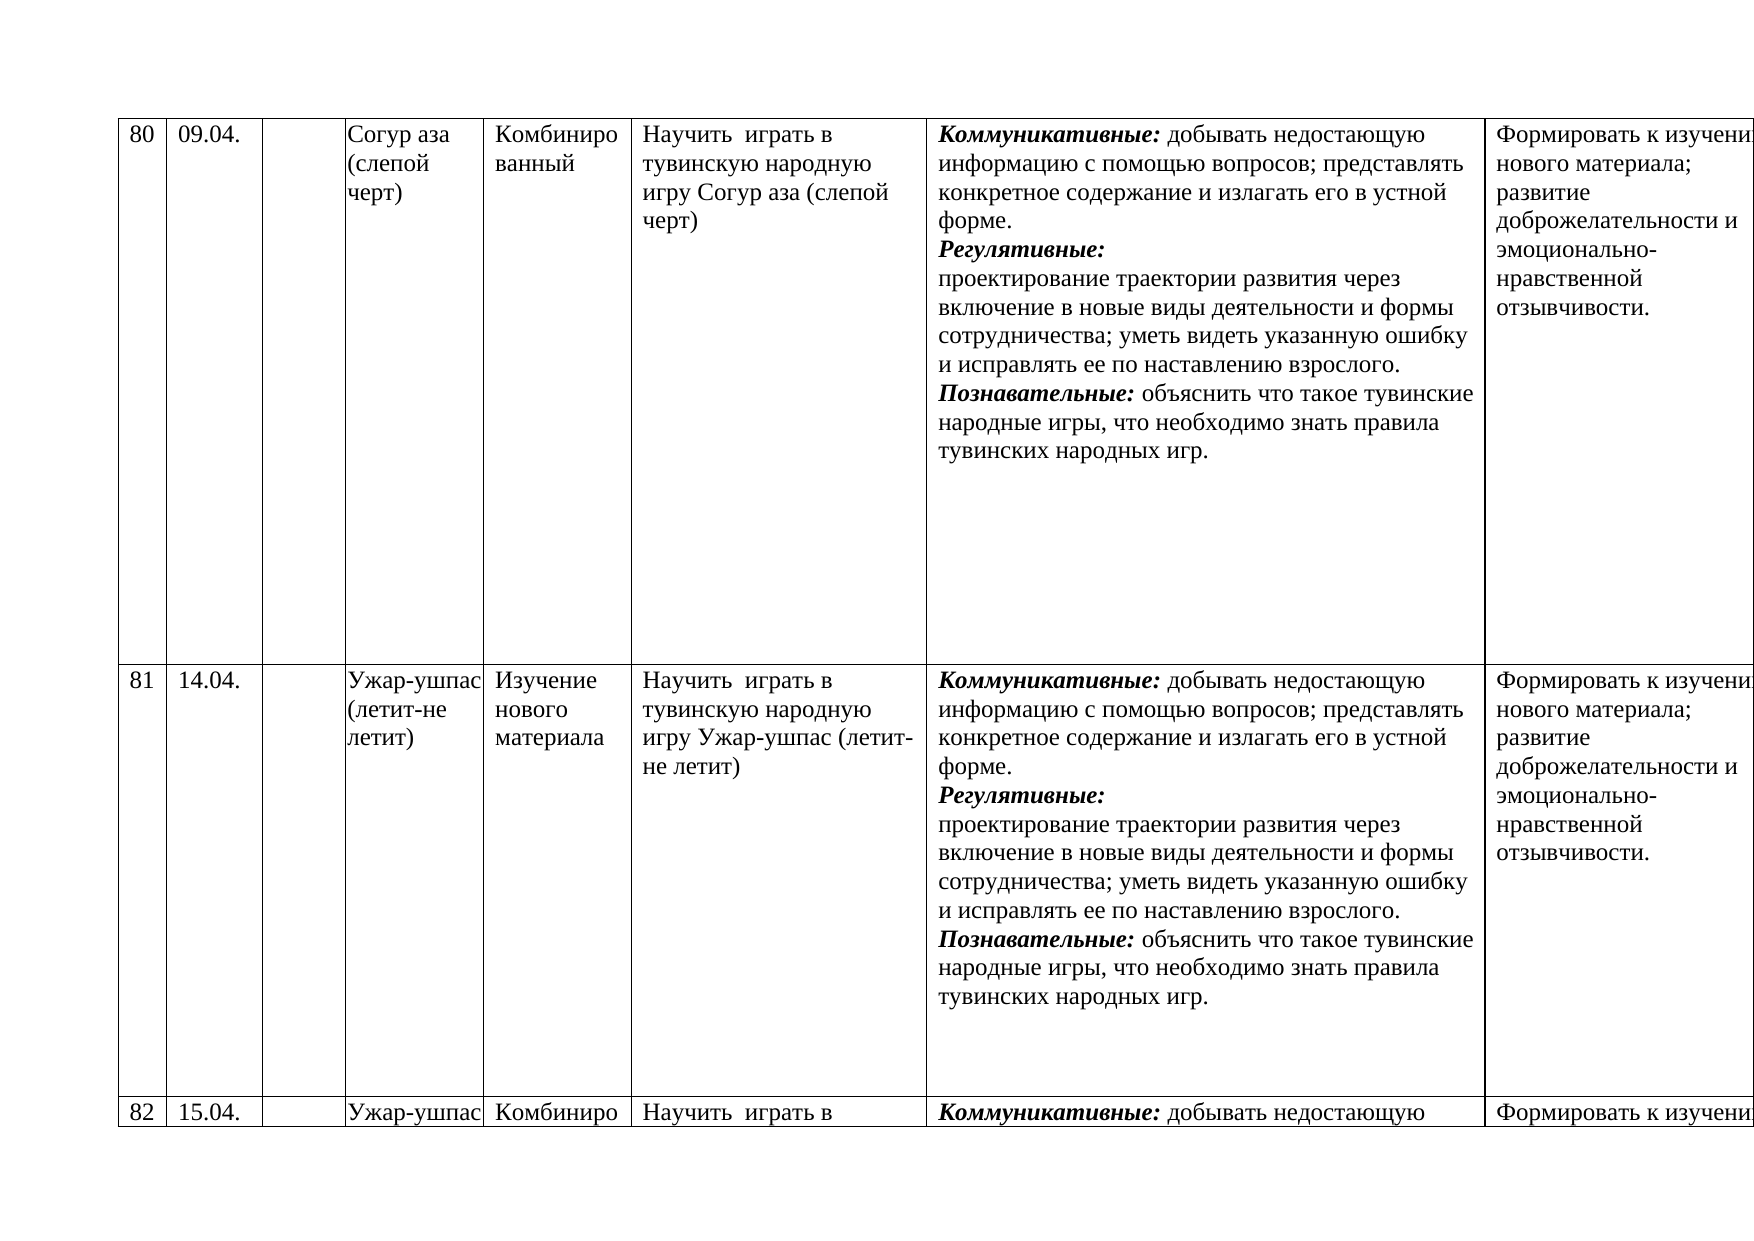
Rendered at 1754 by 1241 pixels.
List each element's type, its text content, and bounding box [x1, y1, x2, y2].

table_cell Ужар-ушпас (летит-не летит) [346, 665, 483, 1096]
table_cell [1486, 1097, 1753, 1126]
table_cell 82 [119, 1097, 166, 1126]
table_cell 80 [119, 119, 166, 664]
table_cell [927, 1097, 1484, 1126]
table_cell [927, 119, 1484, 664]
table_cell [263, 1097, 345, 1126]
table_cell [632, 119, 926, 664]
table_cell Комбинированный [484, 119, 631, 664]
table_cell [346, 1097, 483, 1126]
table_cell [346, 119, 483, 664]
table_cell Научить играть в тувинскую народную игру Ужар-ушпас (летит-не летит) [632, 665, 926, 1096]
table_cell Комбинированный [484, 1097, 631, 1126]
table_cell Формировать к изучению нового материала; развитие доброжелательности и эмоционально-нравственной отзывчивости. [1486, 665, 1753, 1096]
table_cell 14.04. [167, 665, 262, 1096]
table_cell [263, 119, 345, 664]
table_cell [632, 1097, 926, 1126]
table_cell Изучение нового материала [484, 665, 631, 1096]
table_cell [1486, 119, 1753, 664]
table_cell 15.04. [167, 1097, 262, 1126]
table_cell 81 [119, 665, 166, 1096]
table_cell 09.04. [167, 119, 262, 664]
table_cell [263, 665, 345, 1096]
